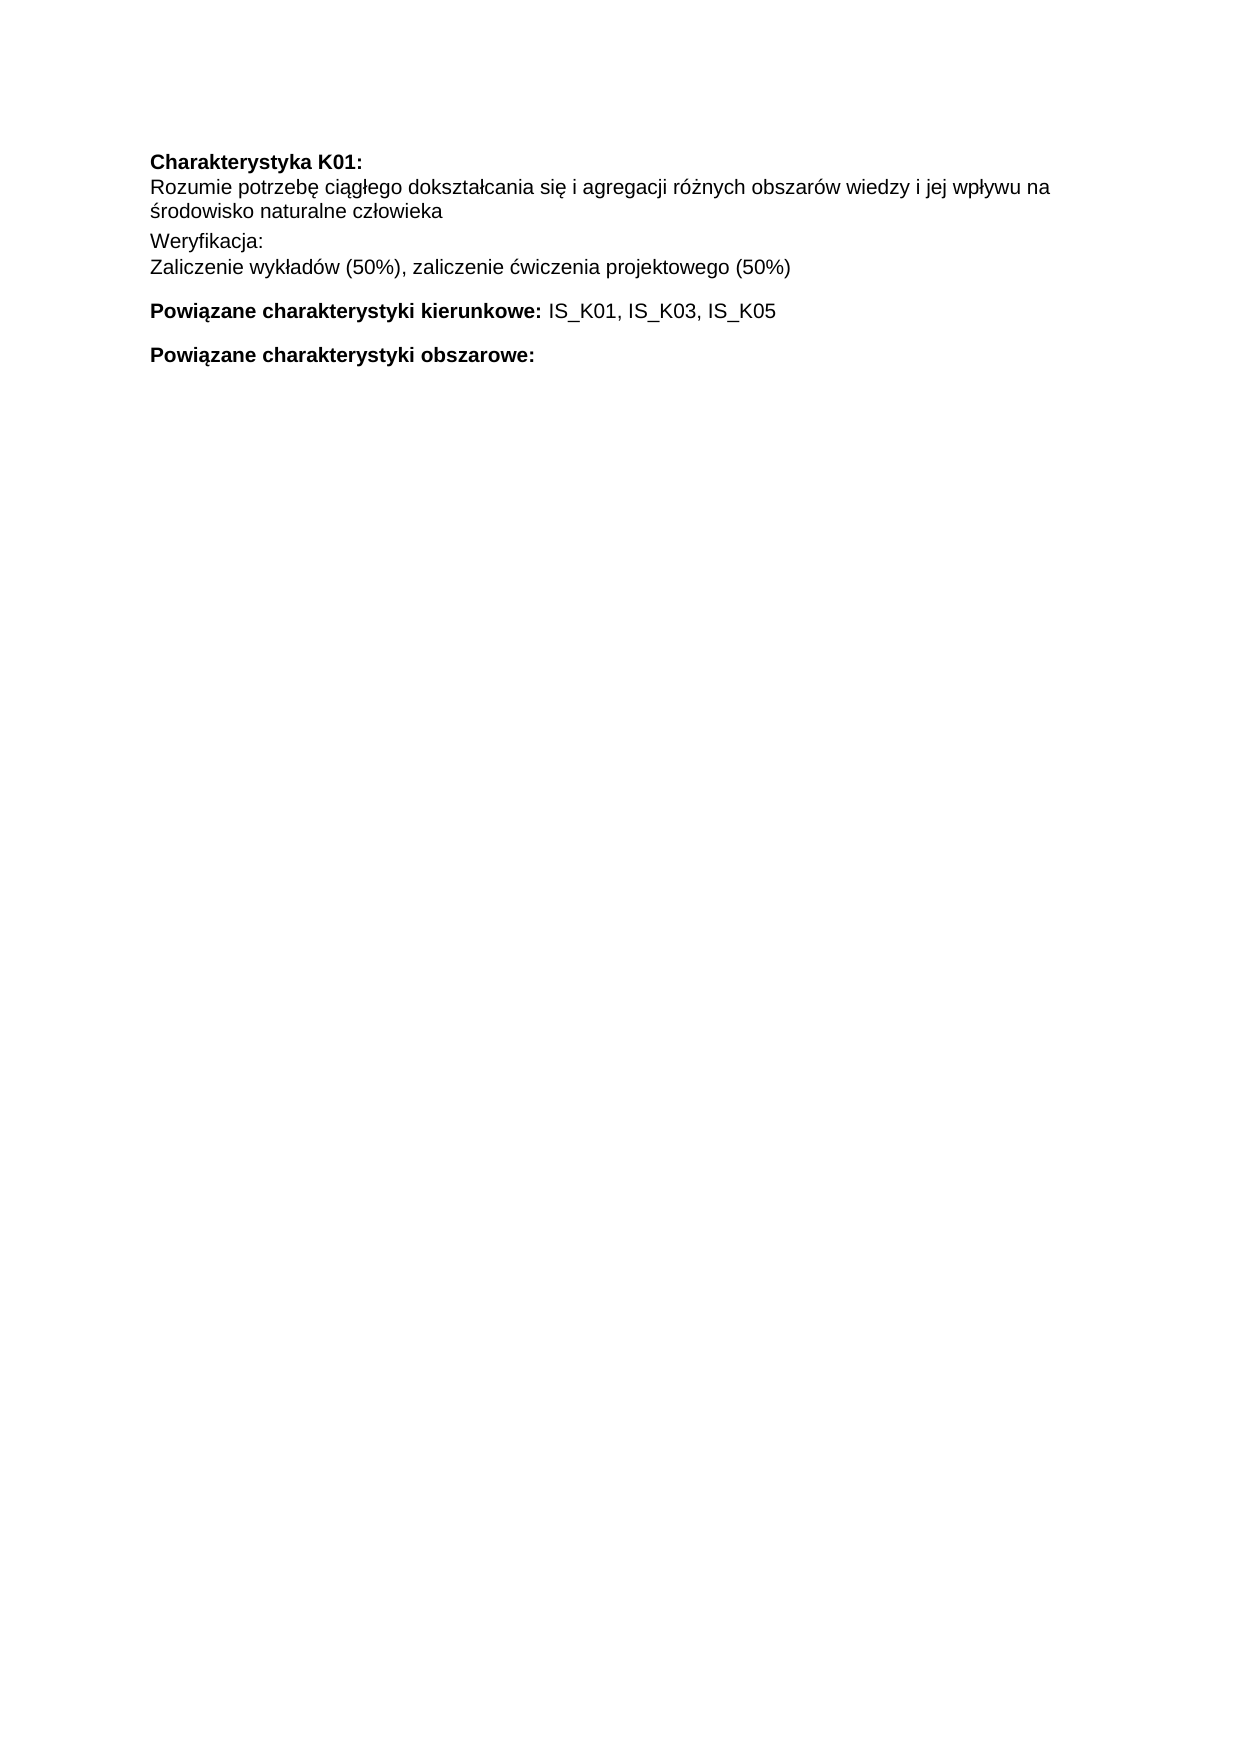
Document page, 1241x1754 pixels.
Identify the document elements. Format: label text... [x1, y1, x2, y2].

text Rozumie potrzebę ciągłego dokształcania się i agregacji różnych obszarów wiedzy i jej wpływu na środowisko naturalne człowieka [150, 175, 1090, 223]
text Weryfikacja: [150, 229, 1090, 253]
text Powiązane charakterystyki obszarowe: [150, 343, 1090, 367]
text Charakterystyka K01: [150, 150, 1090, 174]
text Zaliczenie wykładów (50%), zaliczenie ćwiczenia projektowego (50%) [150, 255, 1090, 279]
text Powiązane charakterystyki kierunkowe: IS_K01, IS_K03, IS_K05 [150, 299, 1090, 323]
